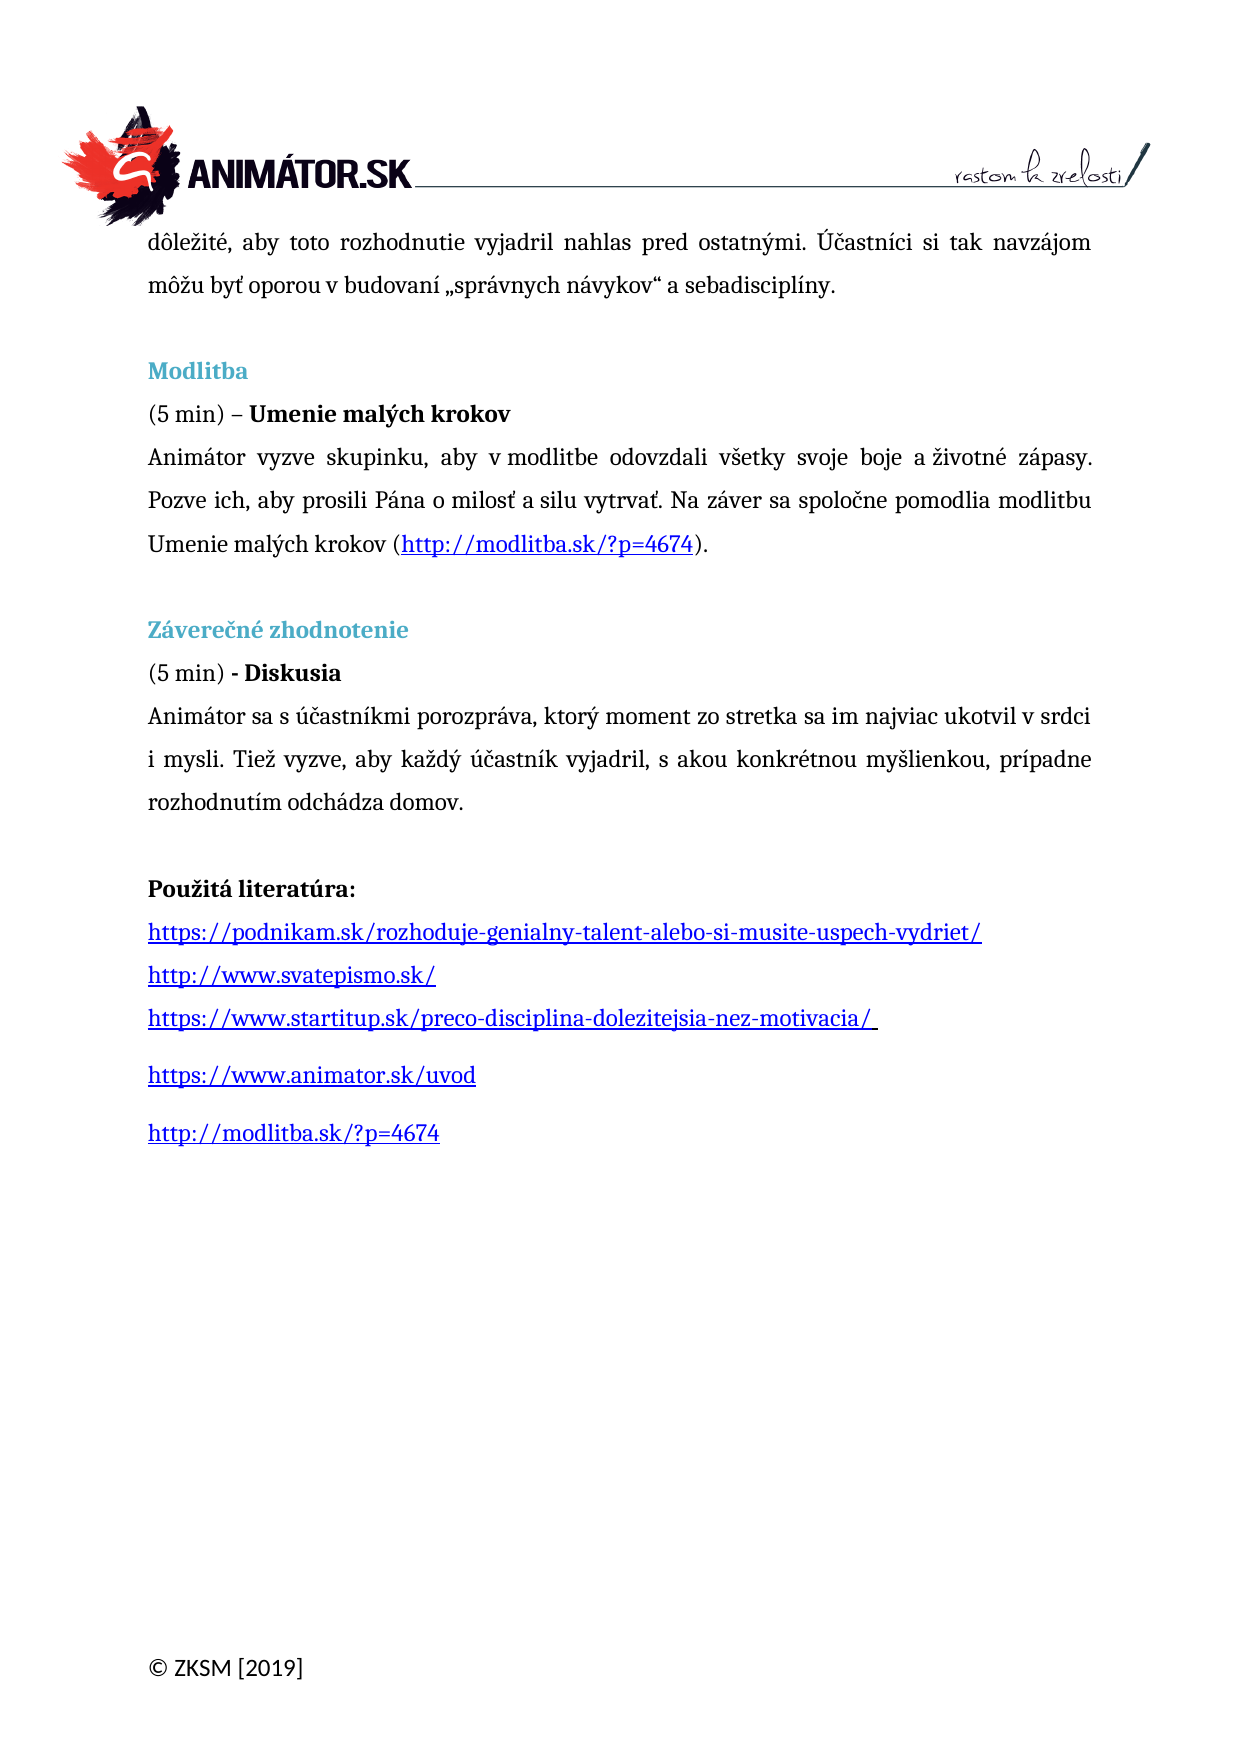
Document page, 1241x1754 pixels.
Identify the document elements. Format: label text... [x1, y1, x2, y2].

text Animátor vyzve skupinku, aby v modlitbe odovzdali všetky svoje boje a životné zápasy. Pozve ich, aby prosili Pána o milosť a silu vytrvať. Na záver sa spoločne pomodlia modlitbu Umenie malých krokov (http://modlitba.sk/?p=4674). [148, 443, 1093, 558]
text (5 min) - Diskusia [148, 659, 1093, 688]
text Modlitba [148, 357, 1093, 386]
text Použitá literatúra: [148, 874, 1093, 903]
picture [29, 102, 1179, 228]
text https://www.startitup.sk/preco-disciplina-dolezitejsia-nez-motivacia/ [148, 1004, 1093, 1033]
text http://www.svatepismo.sk/ [148, 961, 1093, 989]
text Animátor sa s účastníkmi porozpráva, ktorý moment zo stretka sa im najviac ukotvil v srdci i mysli. Tiež vyzve, aby každý účastník vyjadril, s akou konkrétnou myšlienkou, prípadne rozhodnutím odchádza domov. [148, 702, 1093, 817]
text https://podnikam.sk/rozhoduje-genialny-talent-alebo-si-musite-uspech-vydriet/ [148, 918, 1093, 946]
text (5 min) – Umenie malých krokov [148, 400, 1093, 429]
text http://modlitba.sk/?p=4674 [148, 1118, 1093, 1147]
text Záverečné zhodnotenie [148, 616, 1093, 644]
text https://www.animator.sk/uvod [148, 1061, 1093, 1090]
